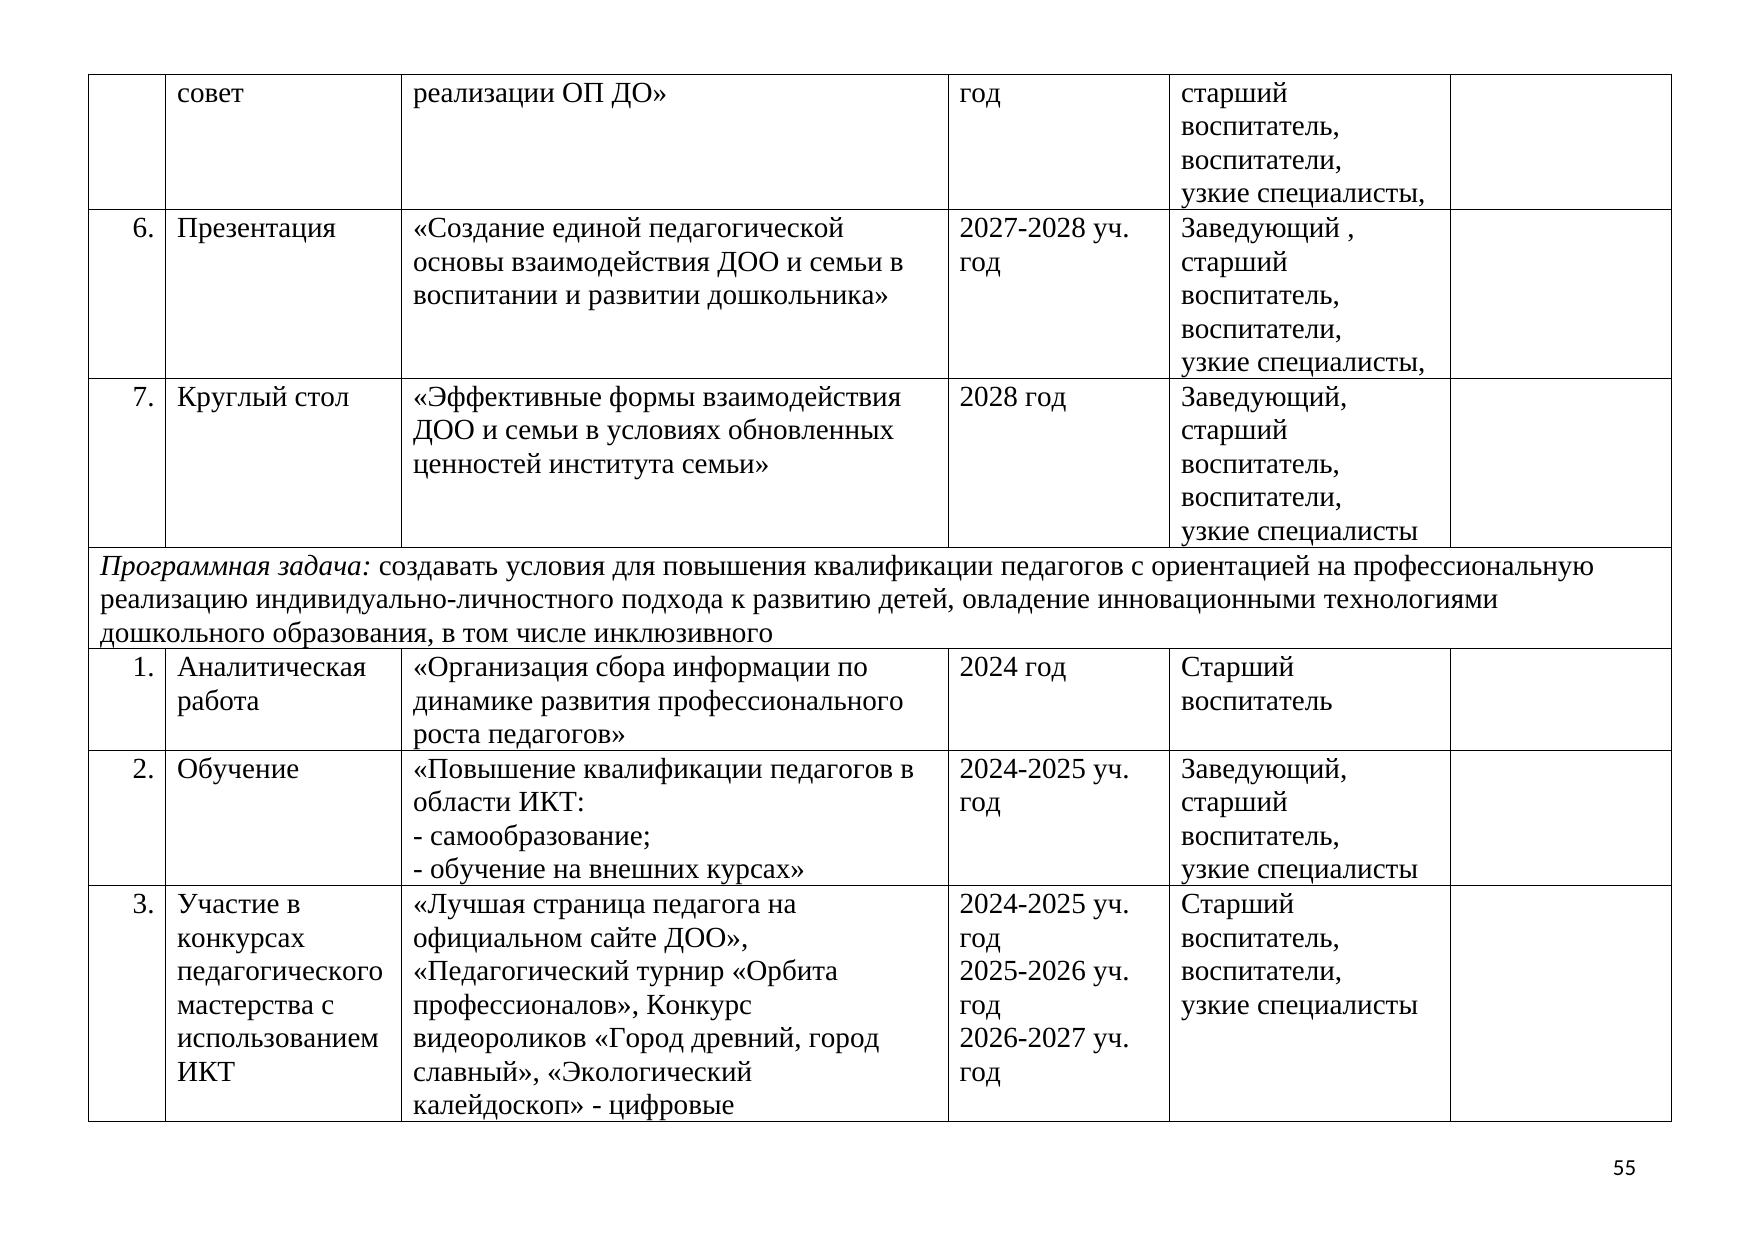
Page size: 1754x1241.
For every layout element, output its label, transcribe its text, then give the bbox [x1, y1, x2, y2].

table_cell Заведующий, старший воспитатель, воспитатели, узкие специалисты [1170, 379, 1450, 547]
table_cell Заведующий, старший воспитатель, узкие специалисты [1170, 751, 1450, 885]
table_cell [166, 886, 401, 1121]
table_cell Круглый стол [166, 379, 401, 547]
table_cell 5. [89, 75, 165, 209]
table_cell Аналитическая работа [166, 649, 401, 750]
table_cell [1451, 649, 1671, 750]
table_cell [1451, 886, 1671, 1121]
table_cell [1170, 886, 1450, 1121]
table_cell 2024-2025 уч. год [949, 751, 1169, 885]
table_cell «Повышение квалификации педагогов в области ИКТ: - самообразование; - обучение на внешних курсах» [402, 751, 948, 885]
table_cell Программная задача: создавать условия для повышения квалификации педагогов с ориентацией на профессиональную реализацию индивидуально-личностного подхода к развитию детей, овладение инновационными технологиями дошкольного образования, в том числе инклюзивного [89, 548, 1671, 648]
table_cell [1451, 751, 1671, 885]
table_cell 2027-2028 уч. год [949, 210, 1169, 378]
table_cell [402, 886, 948, 1121]
table_cell «Эффективные формы взаимодействия ДОО и семьи в условиях обновленных ценностей института семьи» [402, 379, 948, 547]
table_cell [949, 886, 1169, 1121]
table_cell 7. [89, 379, 165, 547]
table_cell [402, 75, 948, 209]
table_cell 3. [89, 886, 165, 1121]
table_cell 2024 год [949, 649, 1169, 750]
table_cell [166, 75, 401, 209]
table_cell Старший воспитатель [1170, 649, 1450, 750]
table_cell [1451, 75, 1671, 209]
table_cell Заведующий , старший воспитатель, воспитатели, узкие специалисты, [1170, 210, 1450, 378]
table_cell 6. [89, 210, 165, 378]
table_cell «Создание единой педагогической основы взаимодействия ДОО и семьи в воспитании и развитии дошкольника» [402, 210, 948, 378]
table_cell [1451, 210, 1671, 378]
table_cell [1451, 379, 1671, 547]
table_cell «Организация сбора информации по динамике развития профессионального роста педагогов» [402, 649, 948, 750]
table_cell 1. [89, 649, 165, 750]
table_cell 2026-2027 уч. год [949, 75, 1169, 209]
table_cell 2. [89, 751, 165, 885]
table_cell Обучение [166, 751, 401, 885]
table_cell 2028 год [949, 379, 1169, 547]
table_cell Презентация [166, 210, 401, 378]
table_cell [1170, 75, 1450, 209]
